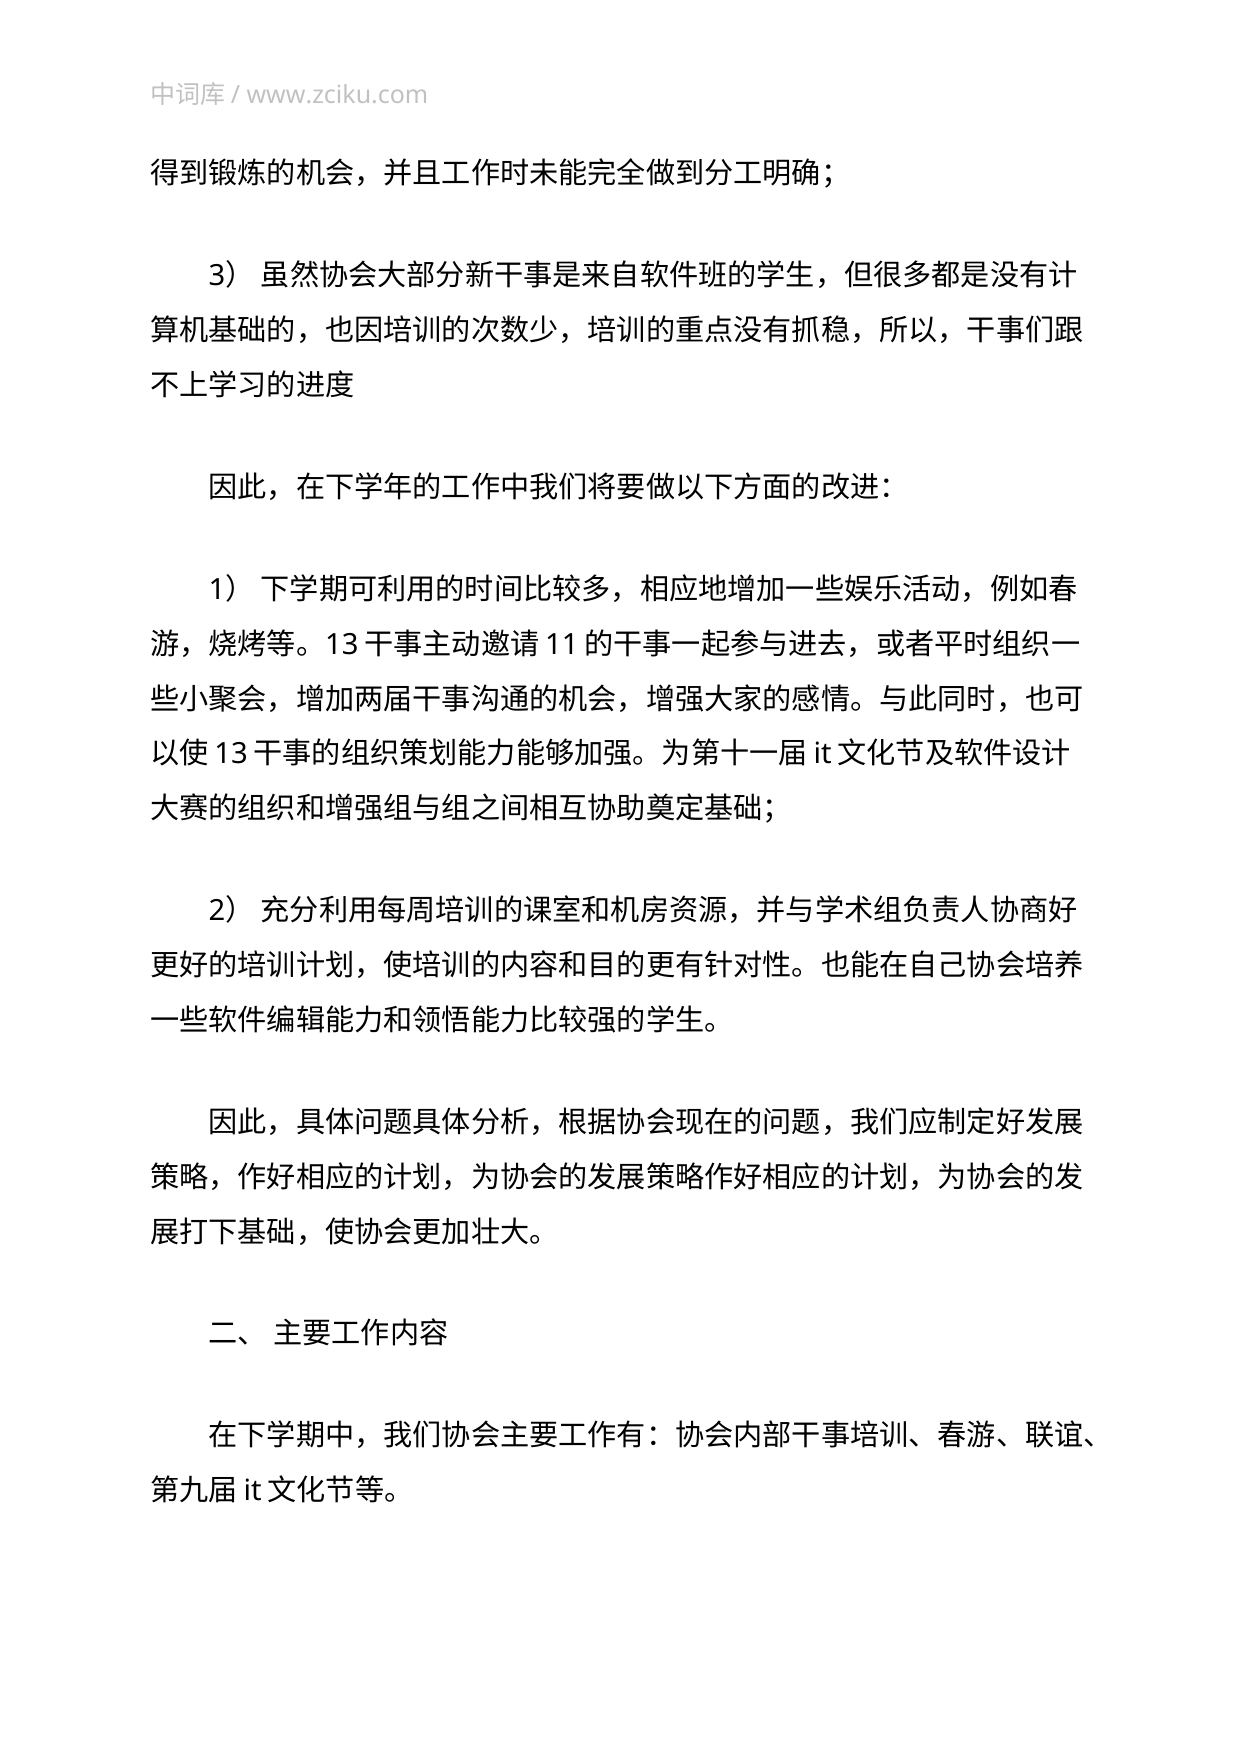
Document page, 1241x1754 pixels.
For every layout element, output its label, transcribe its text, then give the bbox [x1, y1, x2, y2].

text 2） 充分利用每周培训的课室和机房资源，并与学术组负责人协商好更好的培训计划，使培训的内容和目的更有针对性。也能在自己协会培养一些软件编辑能力和领悟能力比较强的学生。 [150, 887, 1090, 1039]
text 在下学期中，我们协会主要工作有：协会内部干事培训、春游、联谊、第九届it文化节等。 [150, 1412, 1090, 1509]
text 因此，在下学年的工作中我们将要做以下方面的改进： [150, 463, 1090, 506]
text 1） 下学期可利用的时间比较多，相应地增加一些娱乐活动，例如春游，烧烤等。13干事主动邀请11的干事一起参与进去，或者平时组织一些小聚会，增加两届干事沟通的机会，增强大家的感情。与此同时，也可以使13干事的组织策划能力能够加强。为第十一届it文化节及软件设计大赛的组织和增强组与组之间相互协助奠定基础； [150, 565, 1090, 827]
text 3） 虽然协会大部分新干事是来自软件班的学生，但很多都是没有计算机基础的，也因培训的次数少，培训的重点没有抓稳，所以，干事们跟不上学习的进度 [150, 252, 1090, 404]
text 因此，具体问题具体分析，根据协会现在的问题，我们应制定好发展策略，作好相应的计划，为协会的发展策略作好相应的计划，为协会的发展打下基础，使协会更加壮大。 [150, 1098, 1090, 1251]
text 二、 主要工作内容 [150, 1310, 1090, 1352]
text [150, 150, 1090, 192]
